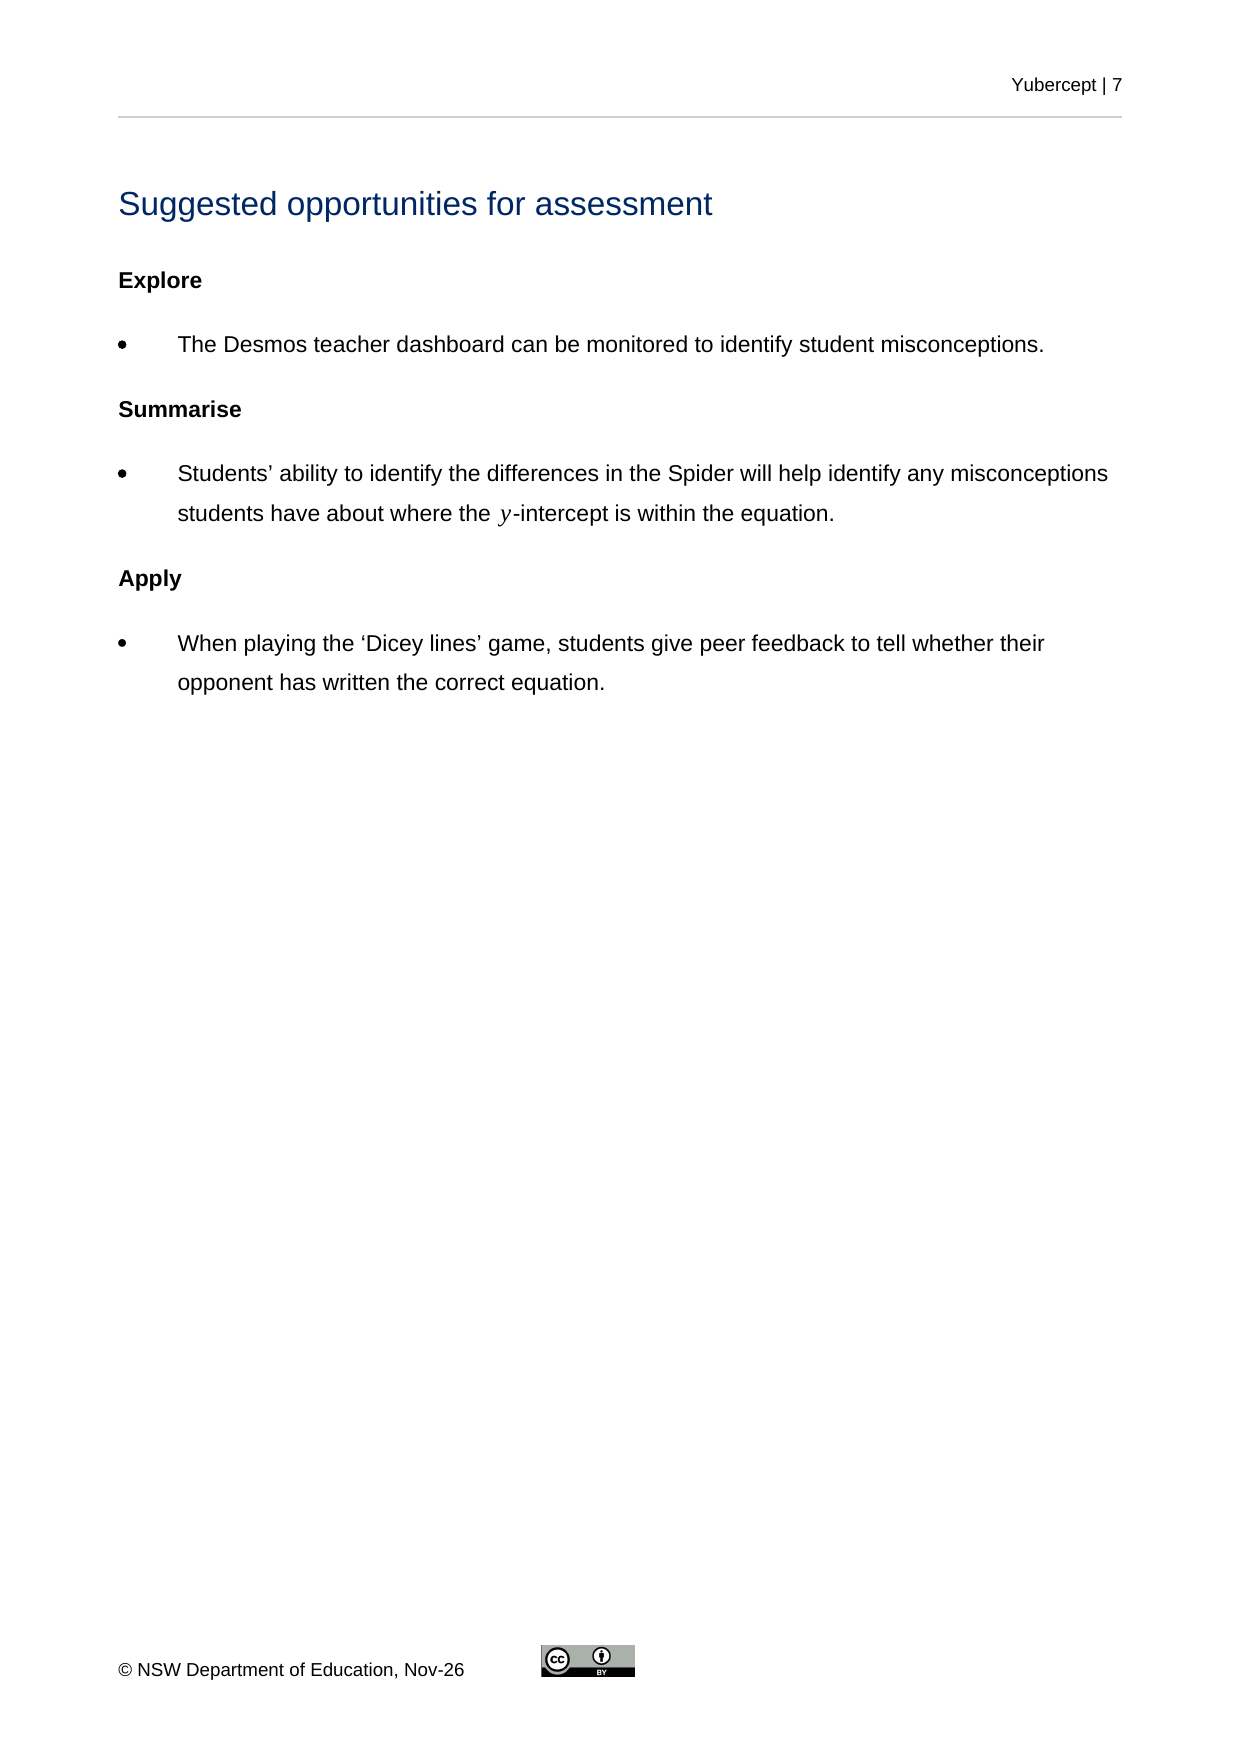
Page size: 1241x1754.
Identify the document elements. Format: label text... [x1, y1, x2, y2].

list Apply [118, 565, 1122, 592]
list When playing the ‘Dicey lines’ game, students give peer feedback to tell whether their opponent has written the correct equation. [118, 630, 1122, 696]
list The Desmos teacher dashboard can be monitored to identify student misconceptions. [118, 331, 1122, 357]
list Students’ ability to identify the differences in the Spider will help identify any misconceptions students have about where the -intercept is within the equation. [118, 460, 1122, 527]
list Explore [118, 267, 1122, 293]
subtitle Suggested opportunities for assessment [118, 184, 1122, 222]
list Summarise [118, 396, 1122, 422]
picture [541, 1645, 635, 1677]
